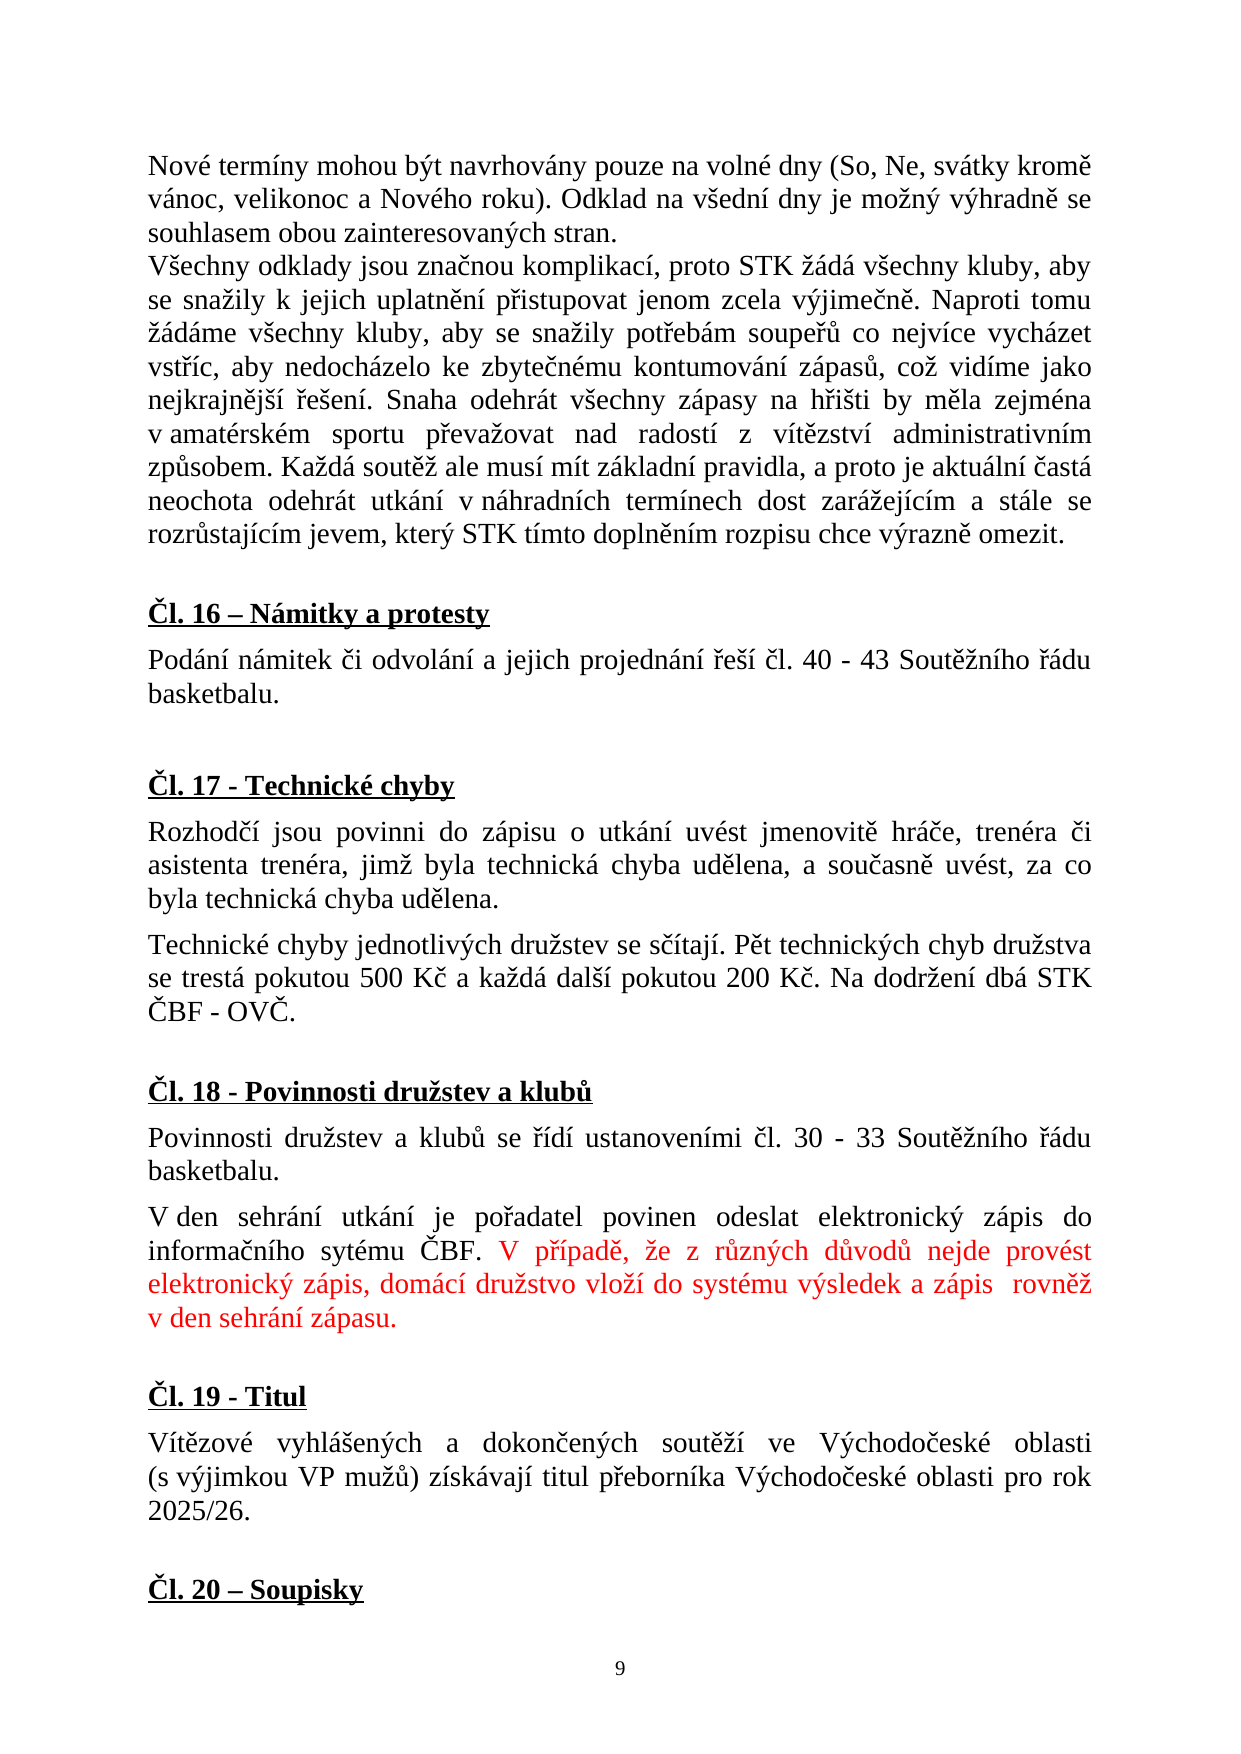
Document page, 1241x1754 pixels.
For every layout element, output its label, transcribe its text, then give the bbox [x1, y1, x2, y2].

text Povinnosti družstev a klubů se řídí ustanoveními čl. 30 - 33 Soutěžního řádu basketbalu. [148, 1120, 1093, 1187]
text Všechny odklady jsou značnou komplikací, proto STK žádá všechny kluby, aby se snažily k jejich uplatnění přistupovat jenom zcela výjimečně. Naproti tomu žádáme všechny kluby, aby se snažily potřebám soupeřů co nejvíce vycházet vstříc, aby nedocházelo ke zbytečnému kontumování zápasů, což vidíme jako nejkrajnější řešení. Snaha odehrát všechny zápasy na hřišti by měla zejména v amatérském sportu převažovat nad radostí z vítězství administrativním způsobem. Každá soutěž ale musí mít základní pravidla, a proto je aktuální častá neochota odehrát utkání v náhradních termínech dost zarážejícím a stále se rozrůstajícím jevem, který STK tímto doplněním rozpisu chce výrazně omezit. [148, 248, 1093, 550]
text Čl. 18 - Povinnosti družstev a klubů [148, 1074, 1093, 1107]
text Rozhodčí jsou povinni do zápisu o utkání uvést jmenovitě hráče, trenéra či asistenta trenéra, jimž byla technická chyba udělena, a současně uvést, za co byla technická chyba udělena. [148, 814, 1093, 914]
text Čl. 16 – Námitky a protesty [148, 596, 1093, 630]
text V den sehrání utkání je pořadatel povinen odeslat elektronický zápis do informačního sytému ČBF. V případě, že z různých důvodů nejde provést elektronický zápis, domácí družstvo vloží do systému výsledek a zápis rovněž v den sehrání zápasu. [148, 1199, 1093, 1333]
text Čl. 19 - Titul [148, 1379, 1093, 1413]
text Technické chyby jednotlivých družstev se sčítají. Pět technických chyb družstva se trestá pokutou 500 Kč a každá další pokutou 200 Kč. Na dodržení dbá STK ČBF - OVČ. [148, 927, 1093, 1028]
text Čl. 17 - Technické chyby [148, 768, 1093, 801]
text Čl. 20 – Soupisky [148, 1572, 1093, 1606]
text Podání námitek či odvolání a jejich projednání řeší čl. 40 - 43 Soutěžního řádu basketbalu. [148, 642, 1093, 709]
text Vítězové vyhlášených a dokončených soutěží ve Východočeské oblasti (s výjimkou VP mužů) získávají titul přeborníka Východočeské oblasti pro rok 2025/26. [148, 1426, 1093, 1526]
text Nové termíny mohou být navrhovány pouze na volné dny (So, Ne, svátky kromě vánoc, velikonoc a Nového roku). Odklad na všední dny je možný výhradně se souhlasem obou zainteresovaných stran. [148, 148, 1093, 248]
